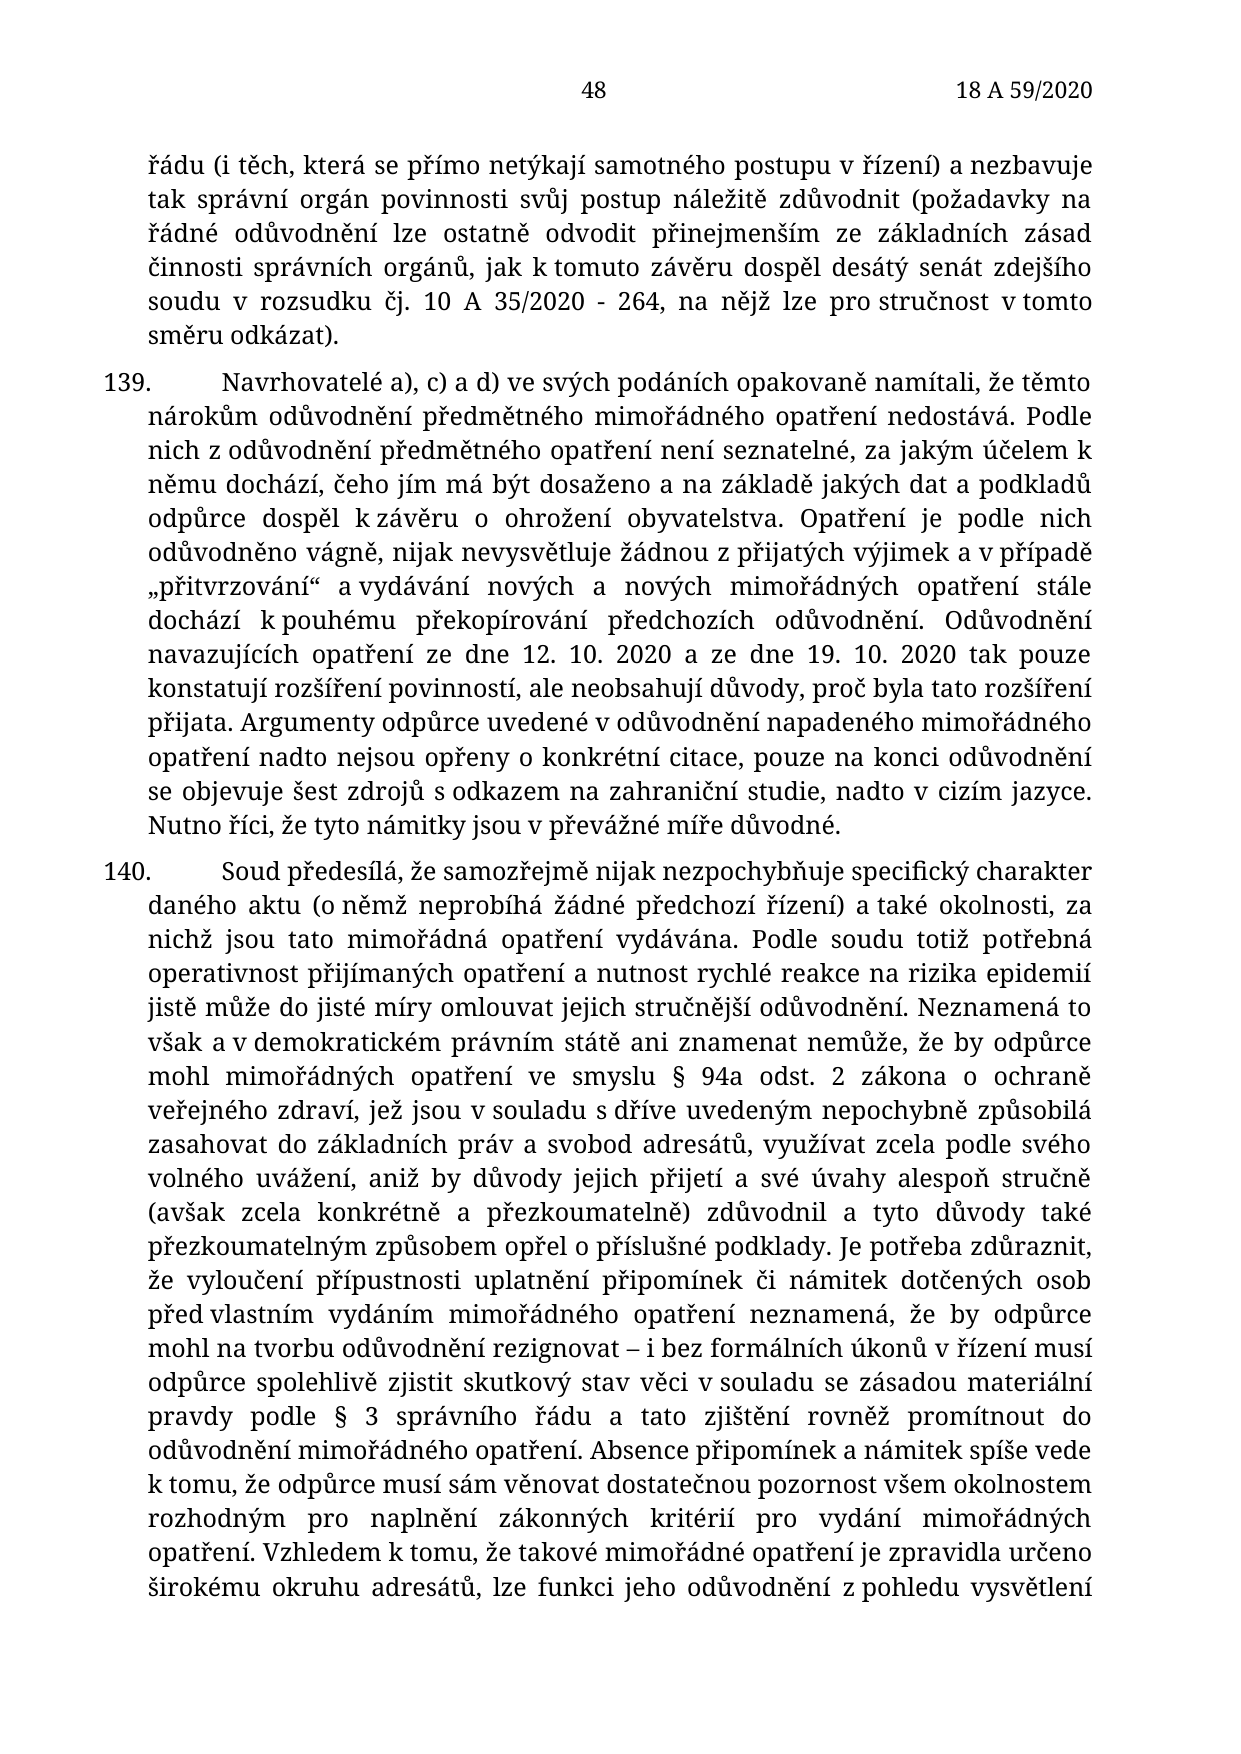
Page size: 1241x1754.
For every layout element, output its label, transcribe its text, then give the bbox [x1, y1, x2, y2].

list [103, 854, 1093, 1603]
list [103, 148, 1093, 352]
list Navrhovatelé a), c) a d) ve svých podáních opakovaně namítali, že těmto nárokům odůvodnění předmětného mimořádného opatření nedostává. Podle nich z odůvodnění předmětného opatření není seznatelné, za jakým účelem k němu dochází, čeho jím má být dosaženo a na základě jakých dat a podkladů odpůrce dospěl k závěru o ohrožení obyvatelstva. Opatření je podle nich odůvodněno vágně, nijak nevysvětluje žádnou z přijatých výjimek a v případě „přitvrzování“ a vydávání nových a nových mimořádných opatření stále dochází k pouhému překopírování předchozích odůvodnění. Odůvodnění navazujících opatření ze dne 12. 10. 2020 a ze dne 19. 10. 2020 tak pouze konstatují rozšíření povinností, ale neobsahují důvody, proč byla tato rozšíření přijata. Argumenty odpůrce uvedené v odůvodnění napadeného mimořádného opatření nadto nejsou opřeny o konkrétní citace, pouze na konci odůvodnění se objevuje šest zdrojů s odkazem na zahraniční studie, nadto v cizím jazyce. Nutno říci, že tyto námitky jsou v převážné míře důvodné. [103, 364, 1093, 841]
